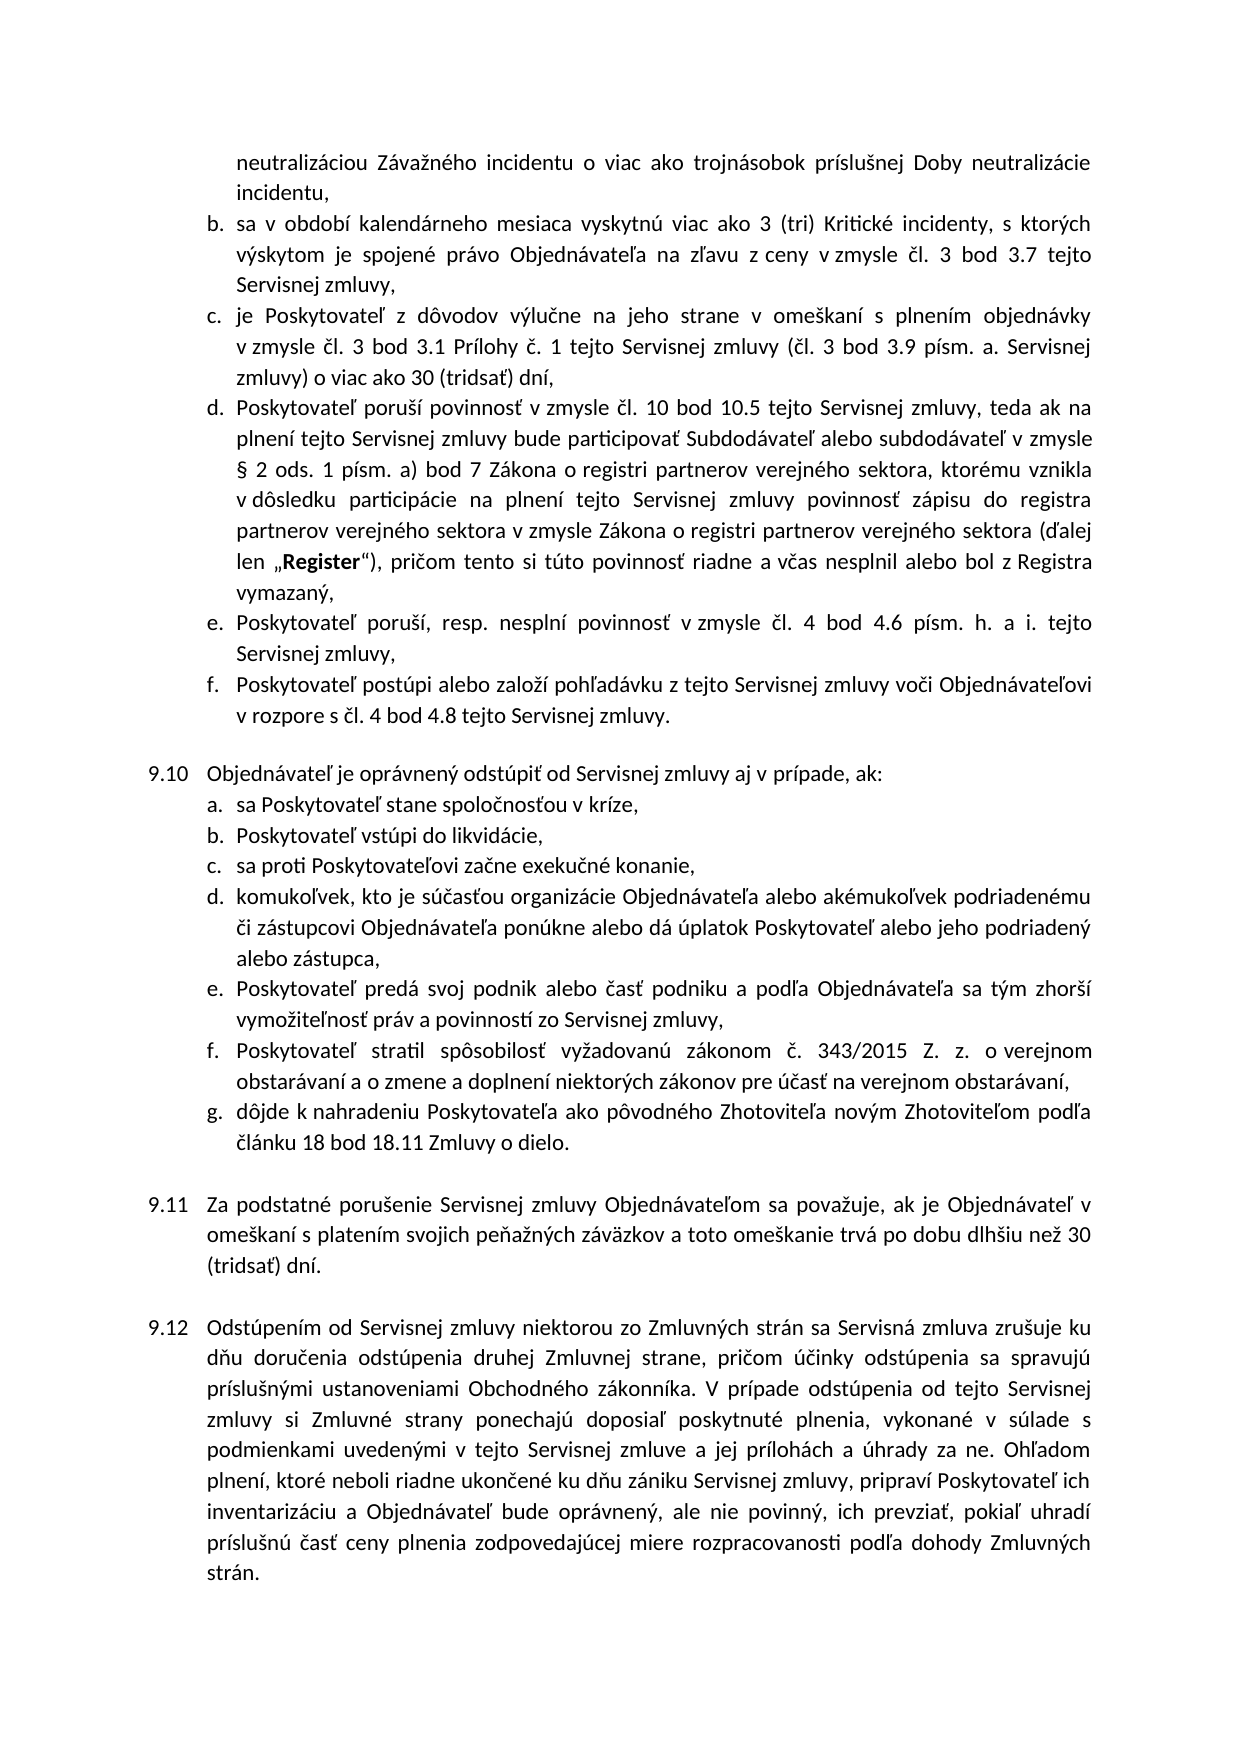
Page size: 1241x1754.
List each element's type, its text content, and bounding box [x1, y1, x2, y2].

list Za podstatné porušenie Servisnej zmluvy Objednávateľom sa považuje, ak je Objednávateľ v omeškaní s platením svojich peňažných záväzkov a toto omeškanie trvá po dobu dlhšiu než 30 (tridsať) dní. [148, 1190, 1093, 1279]
list sa proti Poskytovateľovi začne exekučné konanie, [207, 852, 1093, 880]
list sa v období kalendárneho mesiaca vyskytnú viac ako 3 (tri) Kritické incidenty, s ktorých výskytom je spojené právo Objednávateľa na zľavu z ceny v zmysle čl. 3 bod 3.7 tejto Servisnej zmluvy, [207, 209, 1093, 298]
list Poskytovateľ postúpi alebo založí pohľadávku z tejto Servisnej zmluvy voči Objednávateľovi v rozpore s čl. 4 bod 4.8 tejto Servisnej zmluvy. [207, 670, 1093, 729]
list komukoľvek, kto je súčasťou organizácie Objednávateľa alebo akémukoľvek podriadenému či zástupcovi Objednávateľa ponúkne alebo dá úplatok Poskytovateľ alebo jeho podriadený alebo zástupca, [207, 882, 1093, 972]
list je Poskytovateľ z dôvodov výlučne na jeho strane v omeškaní s plnením objednávky v zmysle čl. 3 bod 3.1 Prílohy č. 1 tejto Servisnej zmluvy (čl. 3 bod 3.9 písm. a. Servisnej zmluvy) o viac ako 30 (tridsať) dní, [207, 301, 1093, 391]
list Poskytovateľ vstúpi do likvidácie, [207, 821, 1093, 849]
list sa Poskytovateľ stane spoločnosťou v kríze, [207, 790, 1093, 818]
list Odstúpením od Servisnej zmluvy niektorou zo Zmluvných strán sa Servisná zmluva zrušuje ku dňu doručenia odstúpenia druhej Zmluvnej strane, pričom účinky odstúpenia sa spravujú príslušnými ustanoveniami Obchodného zákonníka. V prípade odstúpenia od tejto Servisnej zmluvy si Zmluvné strany ponechajú doposiaľ poskytnuté plnenia, vykonané v súlade s podmienkami uvedenými v tejto Servisnej zmluve a jej prílohách a úhrady za ne. Ohľadom plnení, ktoré neboli riadne ukončené ku dňu zániku Servisnej zmluvy, pripraví Poskytovateľ ich inventarizáciu a Objednávateľ bude oprávnený, ale nie povinný, ich prevziať, pokiaľ uhradí príslušnú časť ceny plnenia zodpovedajúcej miere rozpracovanosti podľa dohody Zmluvných strán. [148, 1313, 1093, 1586]
list Poskytovateľ predá svoj podnik alebo časť podniku a podľa Objednávateľa sa tým zhorší vymožiteľnosť práv a povinností zo Servisnej zmluvy, [207, 974, 1093, 1033]
list Poskytovateľ poruší, resp. nesplní povinnosť v zmysle čl. 4 bod 4.6 písm. h. a i. tejto Servisnej zmluvy, [207, 608, 1093, 667]
list Poskytovateľ poruší povinnosť v zmysle čl. 10 bod 10.5 tejto Servisnej zmluvy, teda ak na plnení tejto Servisnej zmluvy bude participovať Subdodávateľ alebo subdodávateľ v zmysle § 2 ods. 1 písm. a) bod 7 Zákona o registri partnerov verejného sektora, ktorému vznikla v dôsledku participácie na plnení tejto Servisnej zmluvy povinnosť zápisu do registra partnerov verejného sektora v zmysle Zákona o registri partnerov verejného sektora (ďalej len „Register“), pričom tento si túto povinnosť riadne a včas nesplnil alebo bol z Registra vymazaný, [207, 393, 1093, 606]
list dôjde k nahradeniu Poskytovateľa ako pôvodného Zhotoviteľa novým Zhotoviteľom podľa článku 18 bod 18.11 Zmluvy o dielo. [207, 1097, 1093, 1156]
list Objednávateľ je oprávnený odstúpiť od Servisnej zmluvy aj v prípade, ak: [148, 759, 1093, 787]
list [207, 148, 1093, 206]
list Poskytovateľ stratil spôsobilosť vyžadovanú zákonom č. 343/2015 Z. z. o verejnom obstarávaní a o zmene a doplnení niektorých zákonov pre účasť na verejnom obstarávaní, [207, 1036, 1093, 1095]
